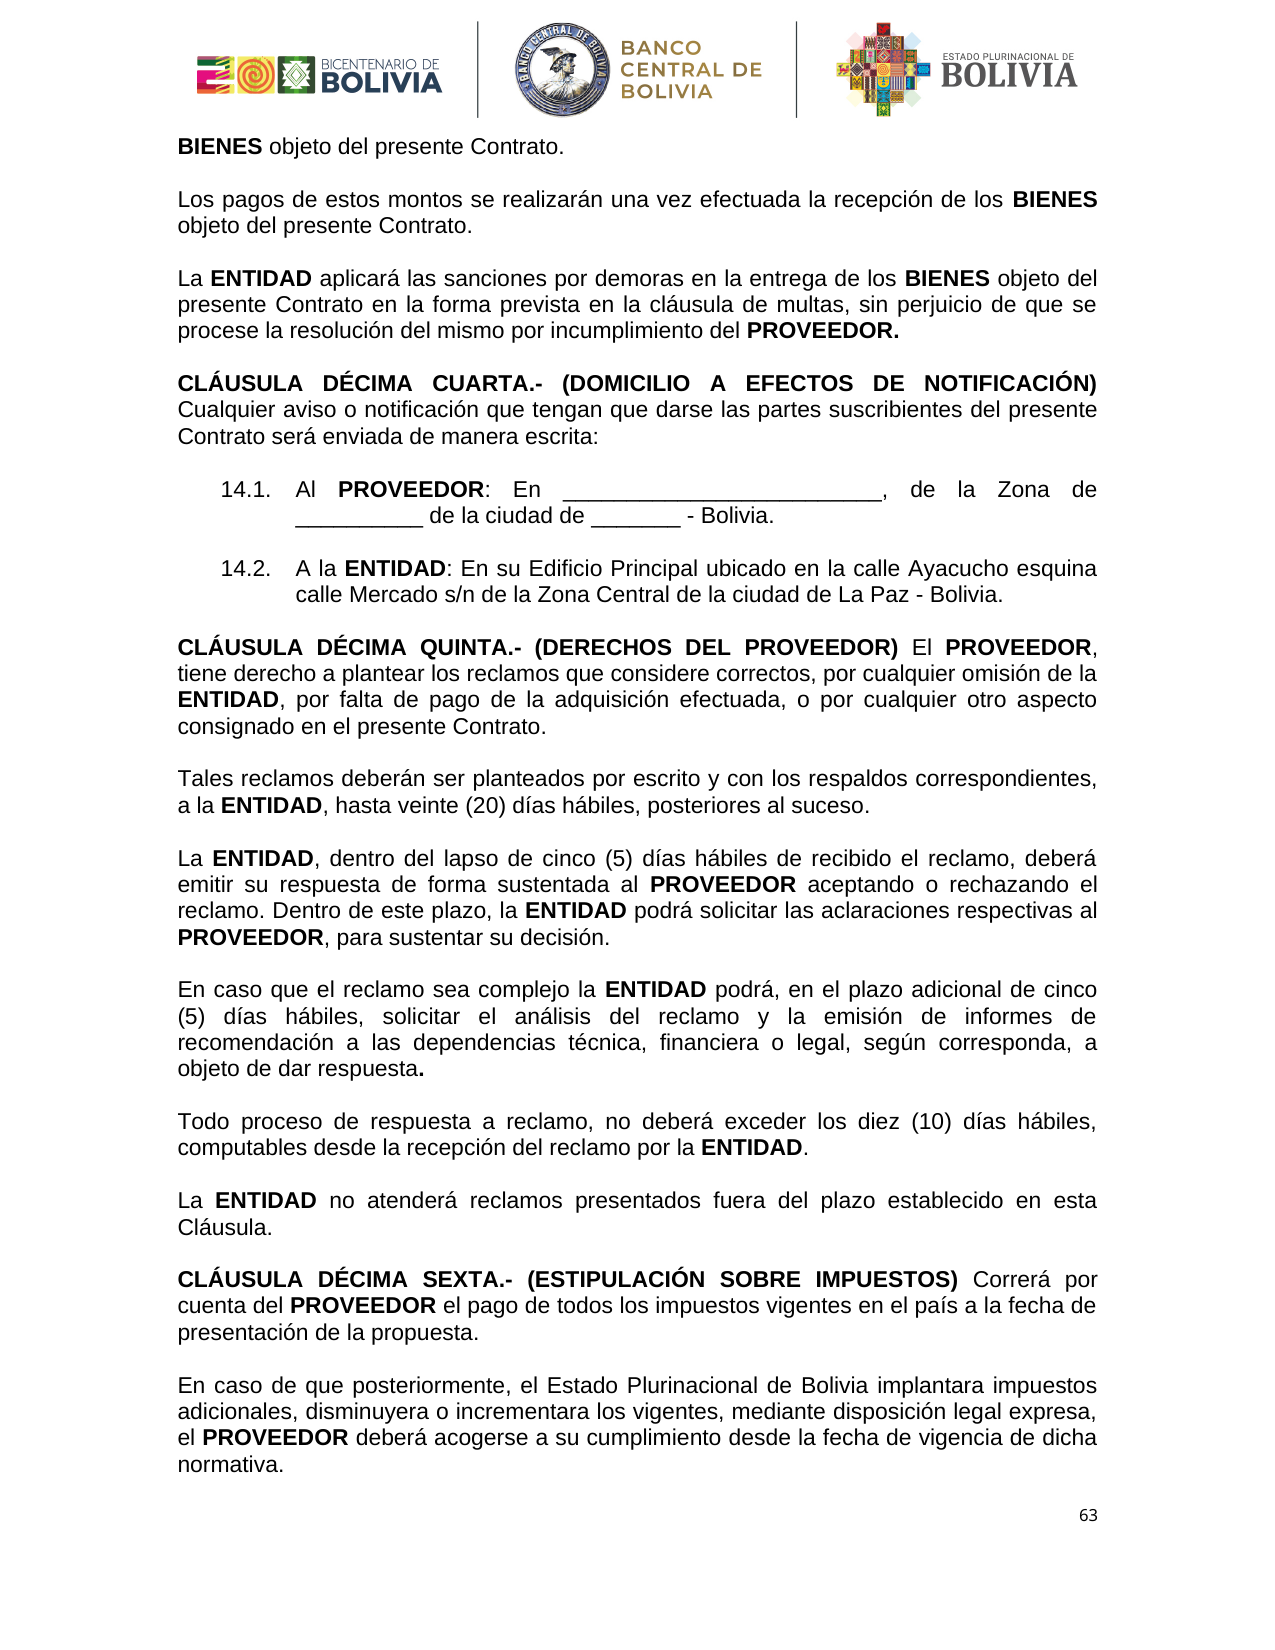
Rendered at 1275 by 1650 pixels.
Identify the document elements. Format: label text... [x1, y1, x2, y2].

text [177, 133, 1098, 159]
text CLÁUSULA DÉCIMA QUINTA.- (DERECHOS DEL PROVEEDOR) El PROVEEDOR, tiene derecho a plantear los reclamos que considere correctos, por cualquier omisión de la ENTIDAD, por falta de pago de la adquisición efectuada, o por cualquier otro aspecto consignado en el presente Contrato. [177, 634, 1098, 739]
text CLÁUSULA DÉCIMA SEXTA.- (ESTIPULACIÓN SOBRE IMPUESTOS) Correrá por cuenta del PROVEEDOR el pago de todos los impuestos vigentes en el país a la fecha de presentación de la propuesta. [177, 1266, 1098, 1345]
text Los pagos de estos montos se realizarán una vez efectuada la recepción de los BIENES objeto del presente Contrato. [177, 186, 1098, 238]
text La ENTIDAD no atenderá reclamos presentados fuera del plazo establecido en esta Cláusula. [177, 1187, 1098, 1240]
text Tales reclamos deberán ser planteados por escrito y con los respaldos correspondientes, a la ENTIDAD, hasta veinte (20) días hábiles, posteriores al suceso. [177, 765, 1098, 818]
text CLÁUSULA DÉCIMA CUARTA.- (DOMICILIO A EFECTOS DE NOTIFICACIÓN) Cualquier aviso o notificación que tengan que darse las partes suscribientes del presente Contrato será enviada de manera escrita: [177, 370, 1098, 449]
text Todo proceso de respuesta a reclamo, no deberá exceder los diez (10) días hábiles, computables desde la recepción del reclamo por la ENTIDAD. [177, 1108, 1098, 1161]
list A la ENTIDAD: En su Edificio Principal ubicado en la calle Ayacucho esquina calle Mercado s/n de la Zona Central de la ciudad de La Paz - Bolivia. [220, 554, 1098, 607]
text En caso que el reclamo sea complejo la ENTIDAD podrá, en el plazo adicional de cinco (5) días hábiles, solicitar el análisis del reclamo y la emisión de informes de recomendación a las dependencias técnica, financiera o legal, según corresponda, a objeto de dar respuesta. [177, 976, 1098, 1082]
text La ENTIDAD, dentro del lapso de cinco (5) días hábiles de recibido el reclamo, deberá emitir su respuesta de forma sustentada al PROVEEDOR aceptando o rechazando el reclamo. Dentro de este plazo, la ENTIDAD podrá solicitar las aclaraciones respectivas al PROVEEDOR, para sustentar su decisión. [177, 844, 1098, 950]
list Al PROVEEDOR: En _________________________, de la Zona de __________ de la ciudad de _______ - Bolivia. [220, 476, 1098, 528]
text En caso de que posteriormente, el Estado Plurinacional de Bolivia implantara impuestos adicionales, disminuyera o incrementara los vigentes, mediante disposición legal expresa, el PROVEEDOR deberá acogerse a su cumplimiento desde la fecha de vigencia de dicha normativa. [177, 1372, 1098, 1477]
picture [0, 5, 1275, 121]
text La ENTIDAD aplicará las sanciones por demoras en la entrega de los BIENES objeto del presente Contrato en la forma prevista en la cláusula de multas, sin perjuicio de que se procese la resolución del mismo por incumplimiento del PROVEEDOR. [177, 265, 1098, 344]
